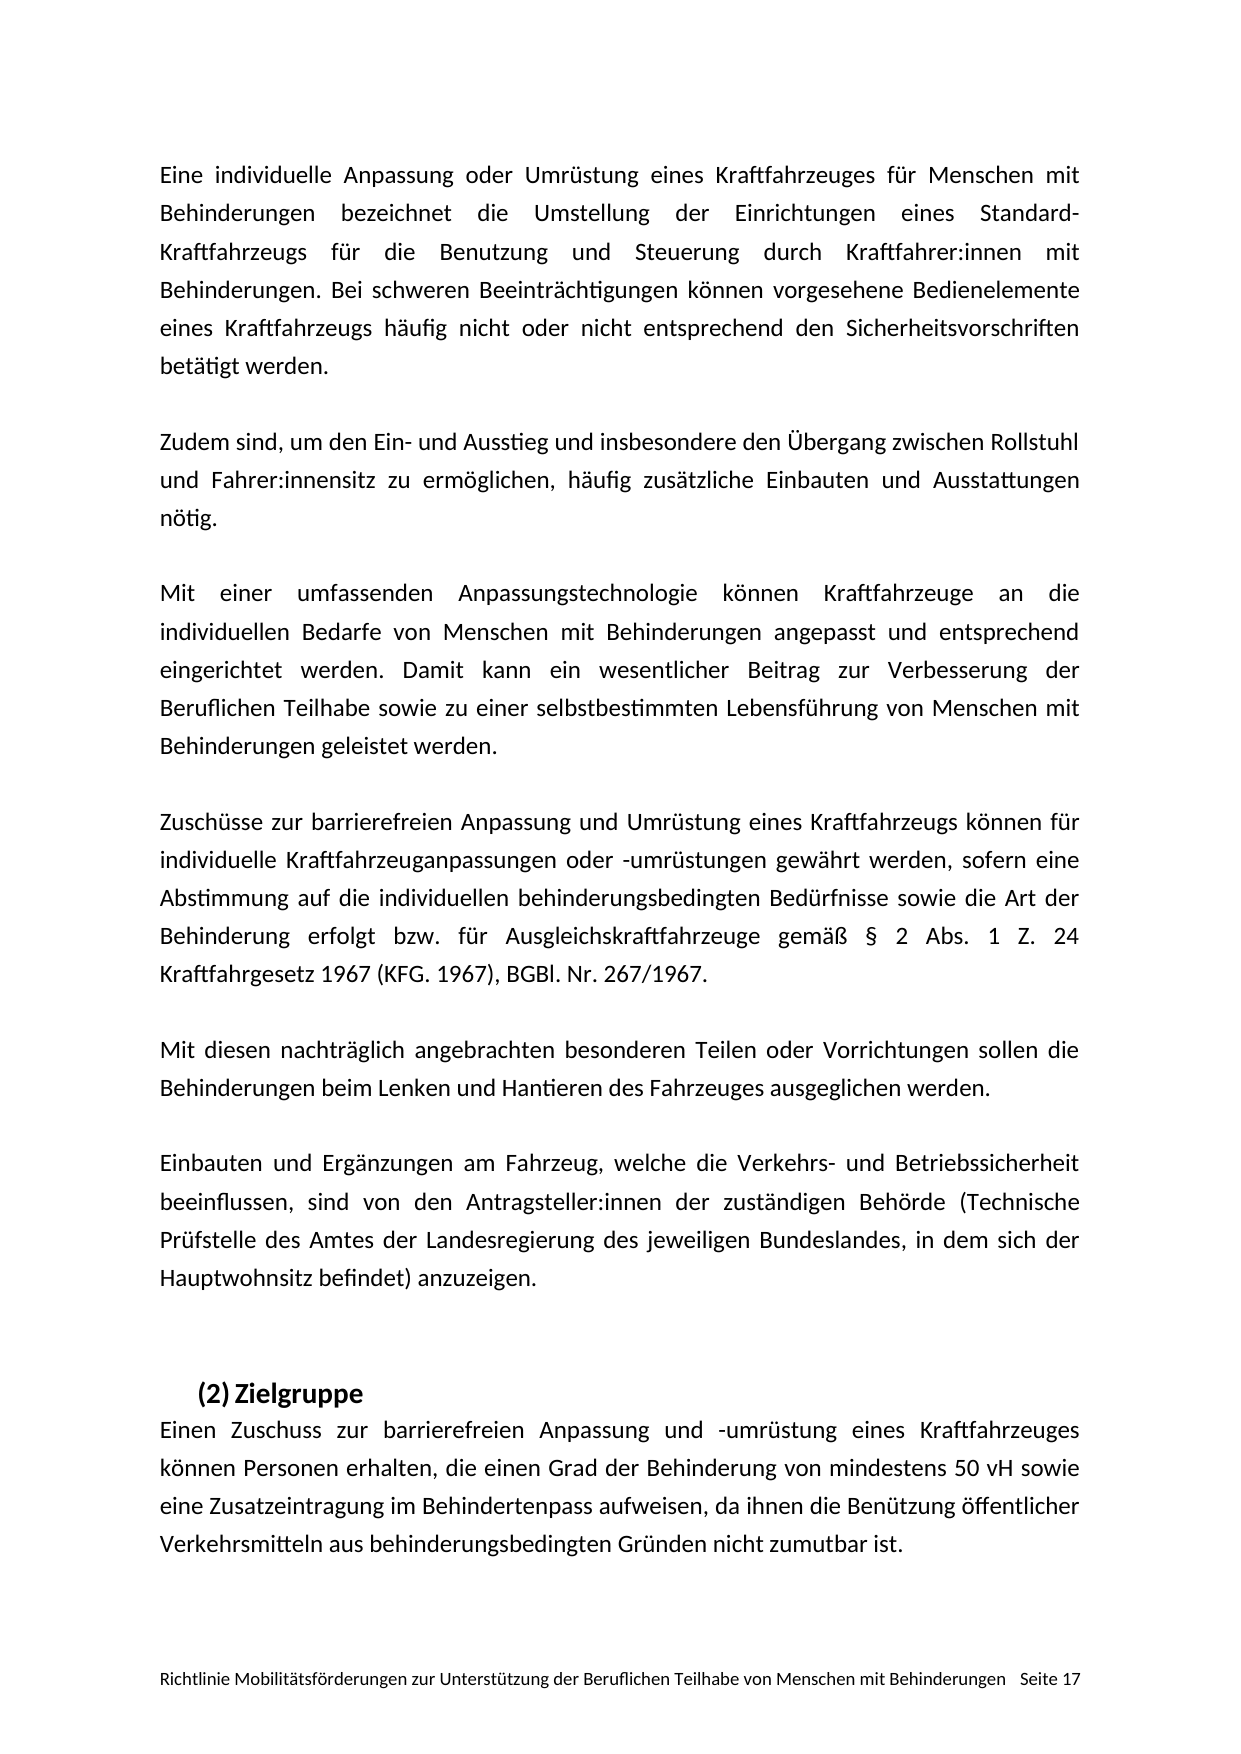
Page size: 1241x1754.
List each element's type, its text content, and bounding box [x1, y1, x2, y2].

text Mit diesen nachträglich angebrachten besonderen Teilen oder Vorrichtungen sollen die Behinderungen beim Lenken und Hantieren des Fahrzeuges ausgeglichen werden. [159, 1034, 1081, 1102]
text Eine individuelle Anpassung oder Umrüstung eines Kraftfahrzeuges für Menschen mit Behinderungen bezeichnet die Umstellung der Einrichtungen eines Standard-Kraftfahrzeugs für die Benutzung und Steuerung durch Kraftfahrer:innen mit Behinderungen. Bei schweren Beeinträchtigungen können vorgesehene Bedienelemente eines Kraftfahrzeugs häufig nicht oder nicht entsprechend den Sicherheitsvorschriften betätigt werden. [159, 159, 1081, 381]
text Einen Zuschuss zur barrierefreien Anpassung und -umrüstung eines Kraftfahrzeuges können Personen erhalten, die einen Grad der Behinderung von mindestens 50 vH sowie eine Zusatzeintragung im Behindertenpass aufweisen, da ihnen die Benützung öffentlicher Verkehrsmitteln aus behinderungsbedingten Gründen nicht zumutbar ist. [159, 1414, 1081, 1559]
text Zuschüsse zur barrierefreien Anpassung und Umrüstung eines Kraftfahrzeugs können für individuelle Kraftfahrzeuganpassungen oder -umrüstungen gewährt werden, sofern eine Abstimmung auf die individuellen behinderungsbedingten Bedürfnisse sowie die Art der Behinderung erfolgt bzw. für Ausgleichskraftfahrzeuge gemäß § 2 Abs. 1 Z. 24 Kraftfahrgesetz 1967 (KFG. 1967), BGBl. Nr. 267/1967. [159, 806, 1081, 989]
text Zudem sind, um den Ein- und Ausstieg und insbesondere den Übergang zwischen Rollstuhl und Fahrer:innensitz zu ermöglichen, häufig zusätzliche Einbauten und Ausstattungen nötig. [159, 426, 1081, 532]
subtitle Zielgruppe [197, 1375, 1081, 1411]
text Einbauten und Ergänzungen am Fahrzeug, welche die Verkehrs- und Betriebssicherheit beeinflussen, sind von den Antragsteller:innen der zuständigen Behörde (Technische Prüfstelle des Amtes der Landesregierung des jeweiligen Bundeslandes, in dem sich der Hauptwohnsitz befindet) anzuzeigen. [159, 1148, 1081, 1292]
text Mit einer umfassenden Anpassungstechnologie können Kraftfahrzeuge an die individuellen Bedarfe von Menschen mit Behinderungen angepasst und entsprechend eingerichtet werden. Damit kann ein wesentlicher Beitrag zur Verbesserung der Beruflichen Teilhabe sowie zu einer selbstbestimmten Lebensführung von Menschen mit Behinderungen geleistet werden. [159, 578, 1081, 761]
